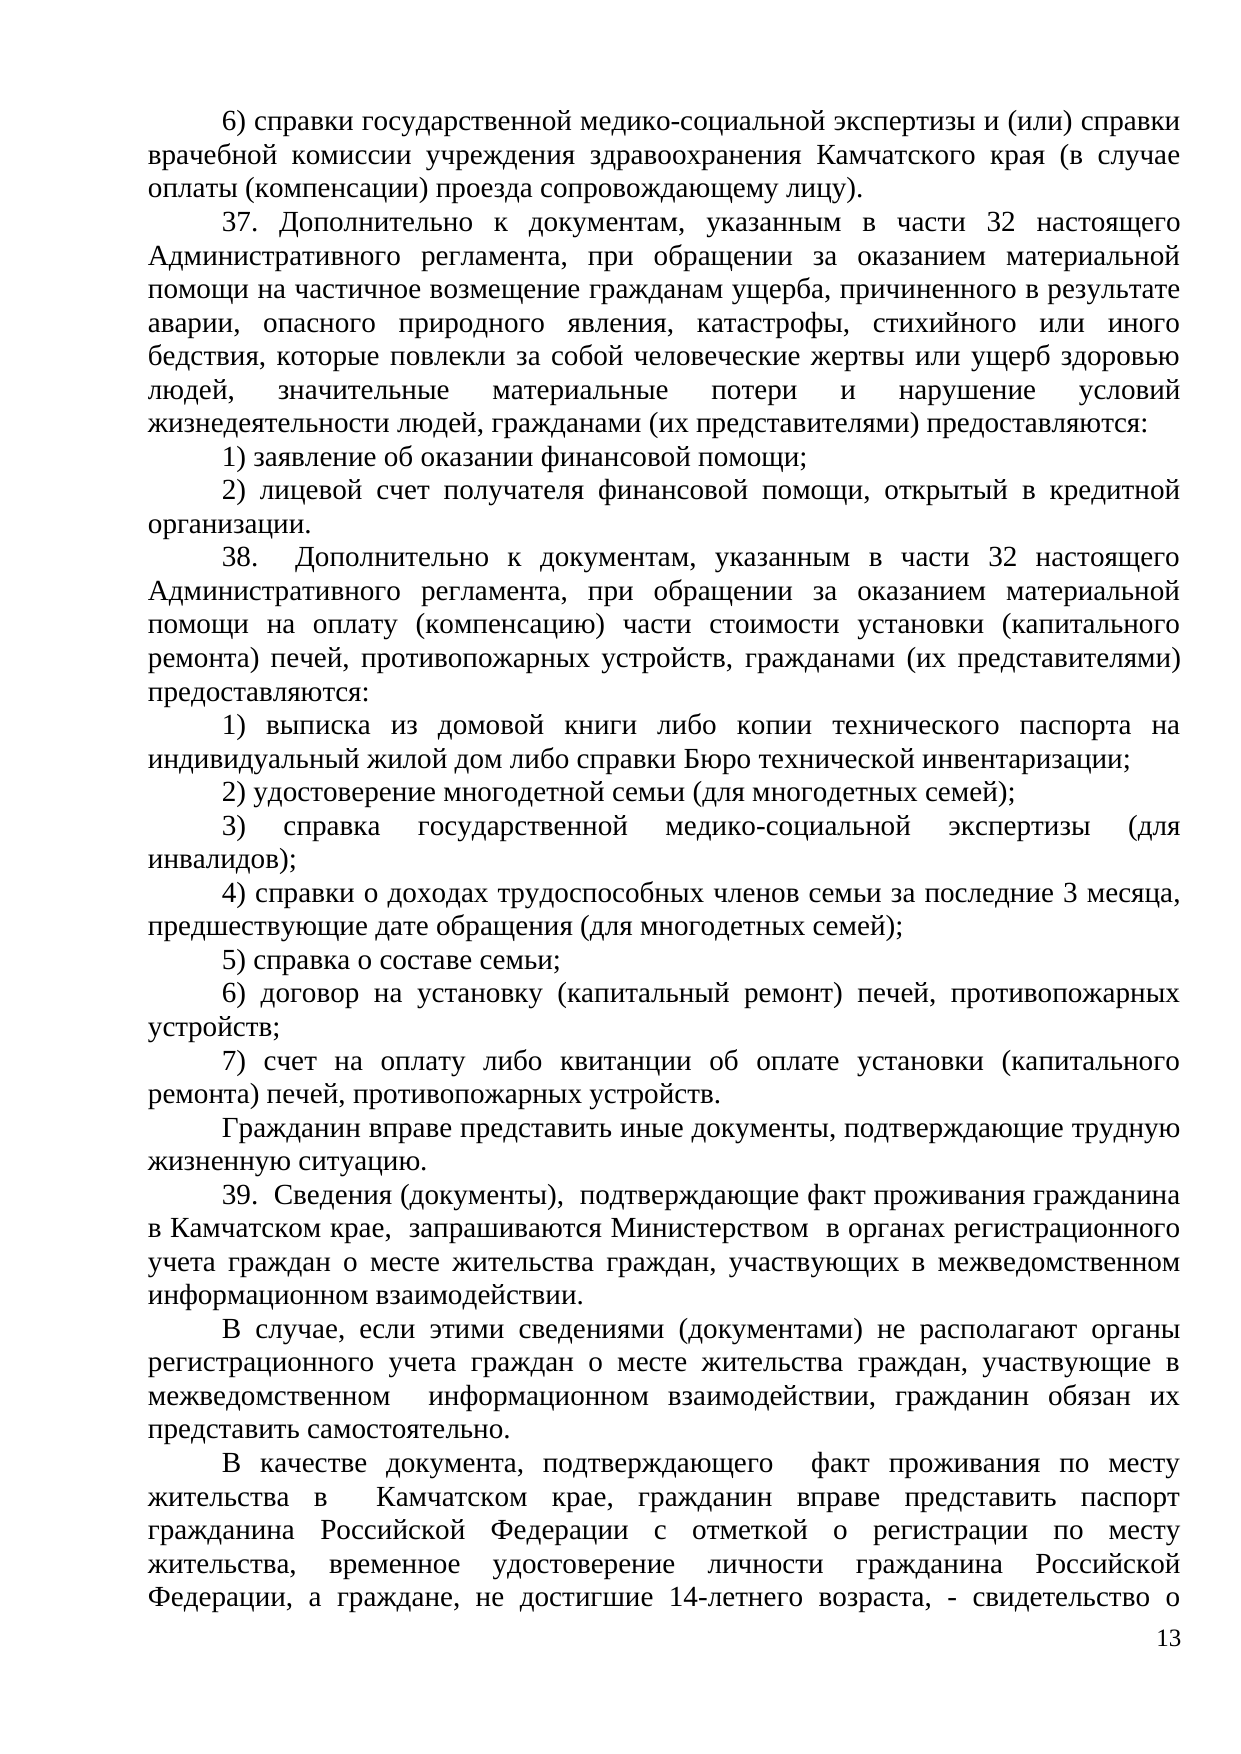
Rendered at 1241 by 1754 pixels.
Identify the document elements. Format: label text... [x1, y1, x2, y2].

text 37. Дополнительно к документам, указанным в части 32 настоящего Административного регламента, при обращении за оказанием материальной помощи на частичное возмещение гражданам ущерба, причиненного в результате аварии, опасного природного явления, катастрофы, стихийного или иного бедствия, которые повлекли за собой человеческие жертвы или ущерб здоровью людей, значительные материальные потери и нарушение условий жизнедеятельности людей, гражданами (их представителями) предоставляются: [148, 204, 1181, 439]
text 7) счет на оплату либо квитанции об оплате установки (капитального ремонта) печей, противопожарных устройств. [148, 1043, 1181, 1110]
text 6) справки государственной медико-социальной экспертизы и (или) справки врачебной комиссии учреждения здравоохранения Камчатского края (в случае оплаты (компенсации) проезда сопровождающему лицу). [148, 103, 1181, 204]
text 4) справки о доходах трудоспособных членов семьи за последние 3 месяца, предшествующие дате обращения (для многодетных семей); [148, 875, 1181, 942]
text Гражданин вправе представить иные документы, подтверждающие трудную жизненную ситуацию. [148, 1110, 1181, 1177]
text 5) справка о составе семьи; [148, 942, 1181, 976]
text 1) заявление об оказании финансовой помощи; [148, 439, 1181, 472]
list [148, 1445, 1181, 1613]
text 2) лицевой счет получателя финансовой помощи, открытый в кредитной организации. [148, 472, 1181, 539]
text 6) договор на установку (капитальный ремонт) печей, противопожарных устройств; [148, 976, 1181, 1043]
text 3) справка государственной медико-социальной экспертизы (для инвалидов); [148, 808, 1181, 875]
list В случае, если этими сведениями (документами) не располагают органы регистрационного учета граждан о месте жительства граждан, участвующие в межведомственном информационном взаимодействии, гражданин обязан их представить самостоятельно. [148, 1311, 1181, 1445]
text 38. Дополнительно к документам, указанным в части 32 настоящего Административного регламента, при обращении за оказанием материальной помощи на оплату (компенсацию) части стоимости установки (капитального ремонта) печей, противопожарных устройств, гражданами (их представителями) предоставляются: [148, 539, 1181, 707]
list 39. Сведения (документы), подтверждающие факт проживания гражданина в Камчатском крае, запрашиваются Министерством в органах регистрационного учета граждан о месте жительства граждан, участвующих в межведомственном информационном взаимодействии. [148, 1177, 1181, 1311]
text 2) удостоверение многодетной семьи (для многодетных семей); [148, 774, 1181, 808]
text 1) выписка из домовой книги либо копии технического паспорта на индивидуальный жилой дом либо справки Бюро технической инвентаризации; [148, 707, 1181, 774]
